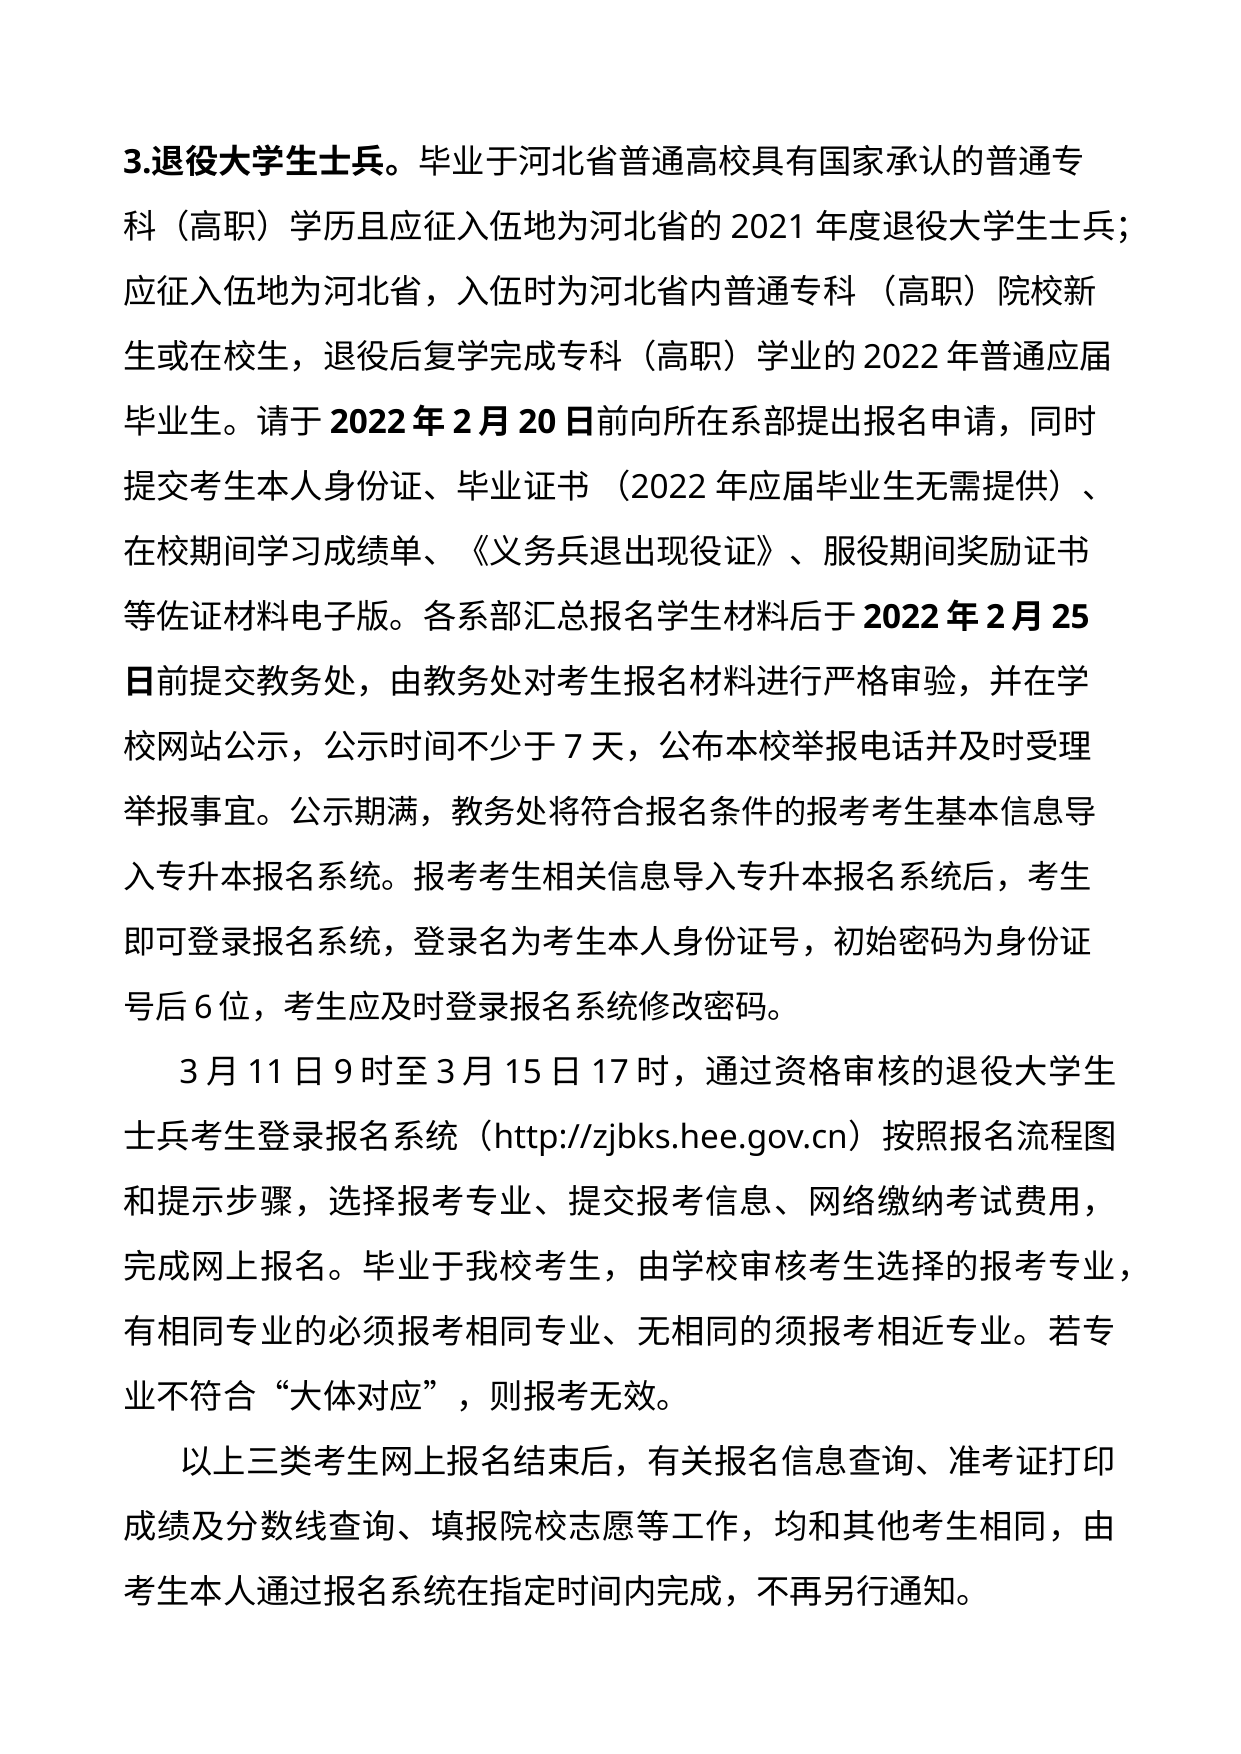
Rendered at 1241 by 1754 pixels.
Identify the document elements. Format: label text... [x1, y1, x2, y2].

text 3月11日9时至3月15日17时，通过资格审核的退役大学生士兵考生登录报名系统（http://zjbks.hee.gov.cn）按照报名流程图和提示步骤，选择报考专业、提交报考信息、网络缴纳考试费用，完成网上报名。毕业于我校考生，由学校审核考生选择的报考专业，有相同专业的必须报考相同专业、无相同的须报考相近专业。若专业不符合“大体对应”，则报考无效。 [123, 1037, 1117, 1427]
text 3.退役大学生士兵。毕业于河北省普通高校具有国家承认的普通专科（高职）学历且应征入伍地为河北省的 2021 年度退役大学生士兵；应征入伍地为河北省，入伍时为河北省内普通专科 （高职）院校新生或在校生，退役后复学完成专科（高职）学业的2022年普通应届毕业生。请于2022年2月20日前向所在系部提出报名申请，同时提交考生本人身份证、毕业证书 （2022 年应届毕业生无需提供）、在校期间学习成绩单、《义务兵退出现役证》、服役期间奖励证书等佐证材料电子版。各系部汇总报名学生材料后于2022年2月25日前提交教务处，由教务处对考生报名材料进行严格审验，并在学校网站公示，公示时间不少于 7 天，公布本校举报电话并及时受理举报事宜。公示期满，教务处将符合报名条件的报考考生基本信息导入专升本报名系统。报考考生相关信息导入专升本报名系统后，考生即可登录报名系统，登录名为考生本人身份证号，初始密码为身份证号后6位，考生应及时登录报名系统修改密码。 [123, 127, 1117, 1037]
text 以上三类考生网上报名结束后，有关报名信息查询、准考证打印、成绩及分数线查询、填报院校志愿等工作，均和其他考生相同，由考生本人通过报名系统在指定时间内完成，不再另行通知。 [123, 1427, 1117, 1622]
